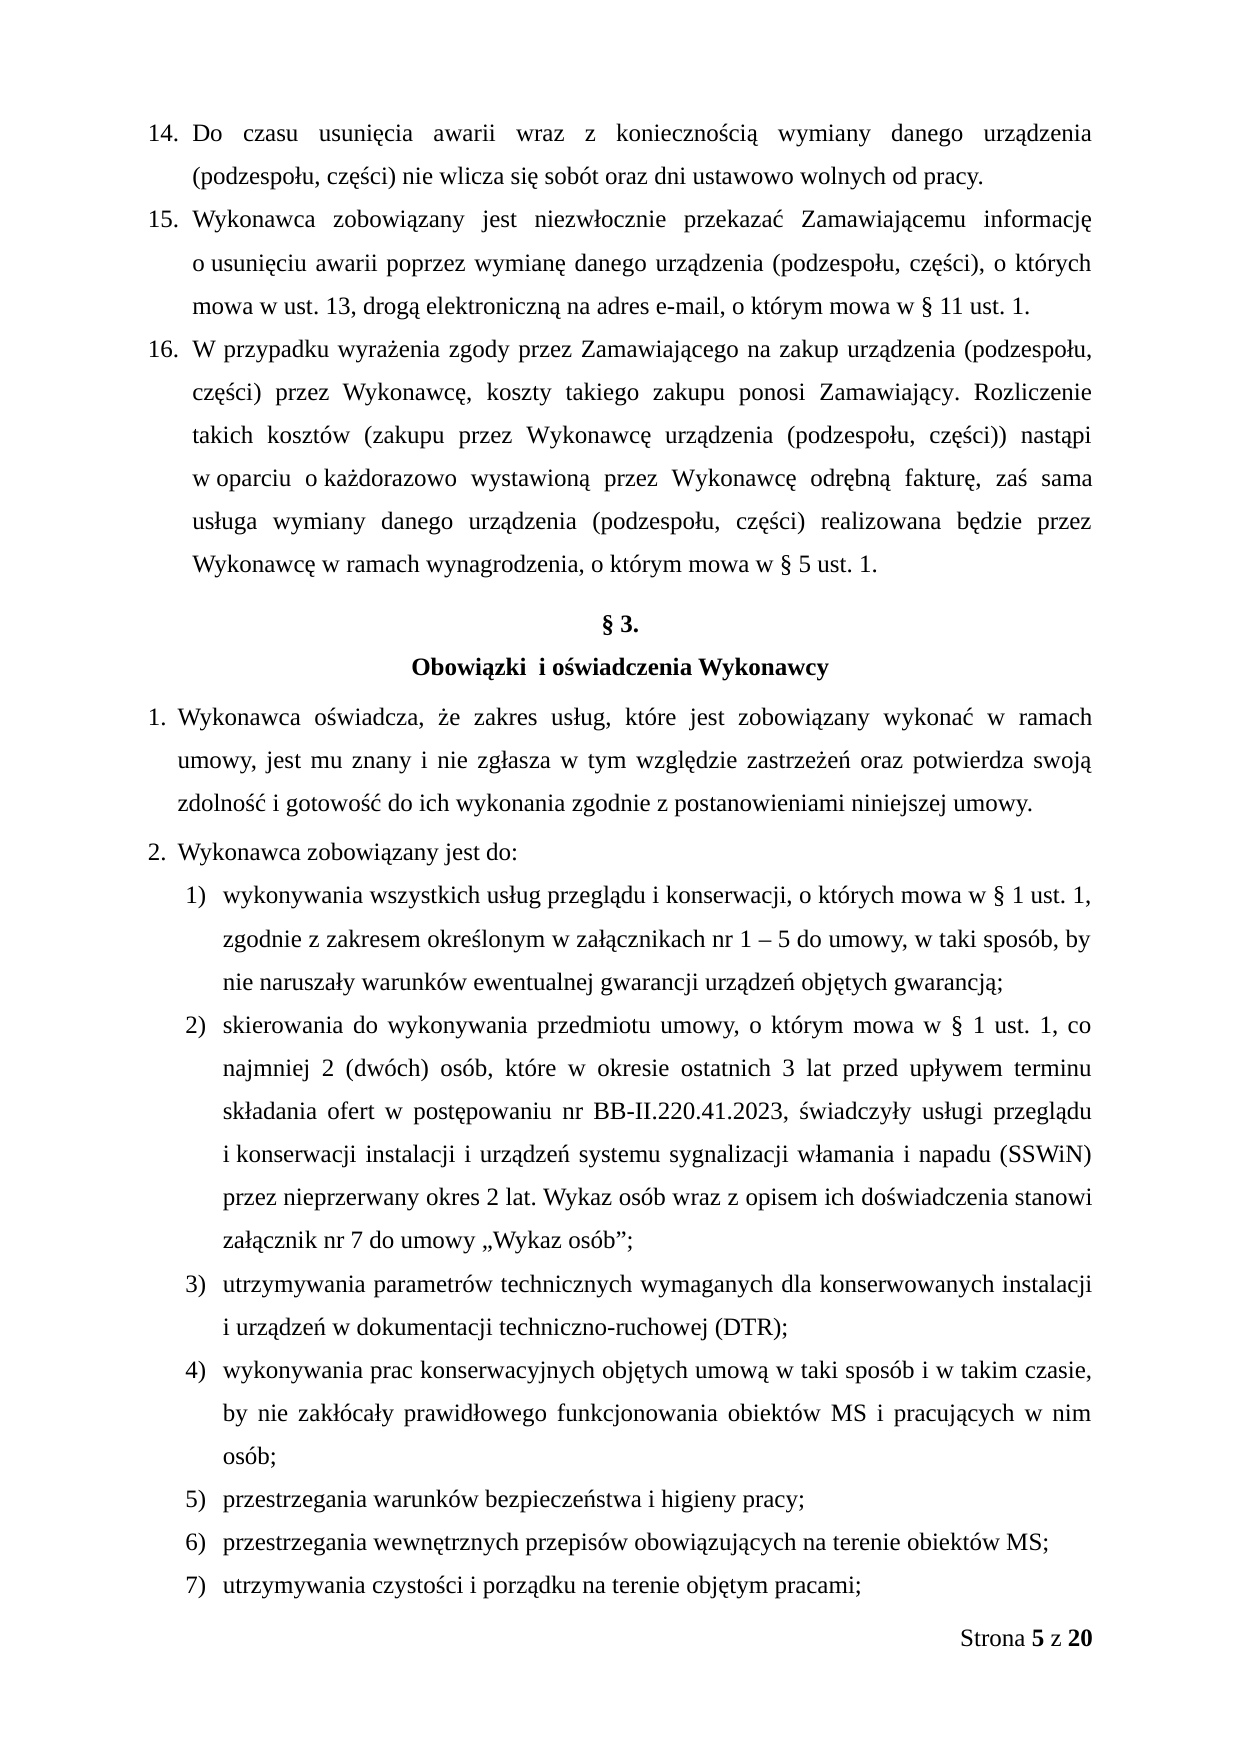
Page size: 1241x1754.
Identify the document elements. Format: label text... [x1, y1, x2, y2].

list Wykonawca zobowiązany jest niezwłocznie przekazać Zamawiającemu informację o usunięciu awarii poprzez wymianę danego urządzenia (podzespołu, części), o których mowa w ust. 13, drogą elektroniczną na adres e-mail, o którym mowa w § 11 ust. 1. [148, 204, 1093, 319]
list skierowania do wykonywania przedmiotu umowy, o którym mowa w § 1 ust. 1, co najmniej 2 (dwóch) osób, które w okresie ostatnich 3 lat przed upływem terminu składania ofert w postępowaniu nr BB-II.220.41.2023, świadczyły usługi przeglądu i konserwacji instalacji i urządzeń systemu sygnalizacji włamania i napadu (SSWiN) przez nieprzerwany okres 2 lat. Wykaz osób wraz z opisem ich doświadczenia stanowi załącznik nr 7 do umowy „Wykaz osób”; [185, 1010, 1093, 1254]
list Wykonawca oświadcza, że zakres usług, które jest zobowiązany wykonać w ramach umowy, jest mu znany i nie zgłasza w tym względzie zastrzeżeń oraz potwierdza swoją zdolność i gotowość do ich wykonania zgodnie z postanowieniami niniejszej umowy. [148, 702, 1093, 817]
list utrzymywania parametrów technicznych wymaganych dla konserwowanych instalacji i urządzeń w dokumentacji techniczno-ruchowej (DTR); [185, 1269, 1093, 1341]
list W przypadku wyrażenia zgody przez Zamawiającego na zakup urządzenia (podzespołu, części) przez Wykonawcę, koszty takiego zakupu ponosi Zamawiający. Rozliczenie takich kosztów (zakupu przez Wykonawcę urządzenia (podzespołu, części)) nastąpi w oparciu o każdorazowo wystawioną przez Wykonawcę odrębną fakturę, zaś sama usługa wymiany danego urządzenia (podzespołu, części) realizowana będzie przez Wykonawcę w ramach wynagrodzenia, o którym mowa w § 5 ust. 1. [148, 334, 1093, 578]
list przestrzegania warunków bezpieczeństwa i higieny pracy; [185, 1484, 1093, 1513]
text Obowiązki i oświadczenia Wykonawcy [148, 652, 1093, 681]
list Wykonawca zobowiązany jest do: [148, 837, 1093, 866]
list utrzymywania czystości i porządku na terenie objętym pracami; [185, 1571, 1093, 1599]
list wykonywania wszystkich usług przeglądu i konserwacji, o których mowa w § 1 ust. 1, zgodnie z zakresem określonym w załącznikach nr 1 – 5 do umowy, w taki sposób, by nie naruszały warunków ewentualnej gwarancji urządzeń objętych gwarancją; [185, 881, 1093, 996]
text § 3. [148, 609, 1093, 638]
list przestrzegania wewnętrznych przepisów obowiązujących na terenie obiektów MS; [185, 1527, 1093, 1556]
list wykonywania prac konserwacyjnych objętych umową w taki sposób i w takim czasie, by nie zakłócały prawidłowego funkcjonowania obiektów MS i pracujących w nim osób; [185, 1355, 1093, 1470]
list Do czasu usunięcia awarii wraz z koniecznością wymiany danego urządzenia (podzespołu, części) nie wlicza się sobót oraz dni ustawowo wolnych od pracy. [148, 118, 1093, 190]
